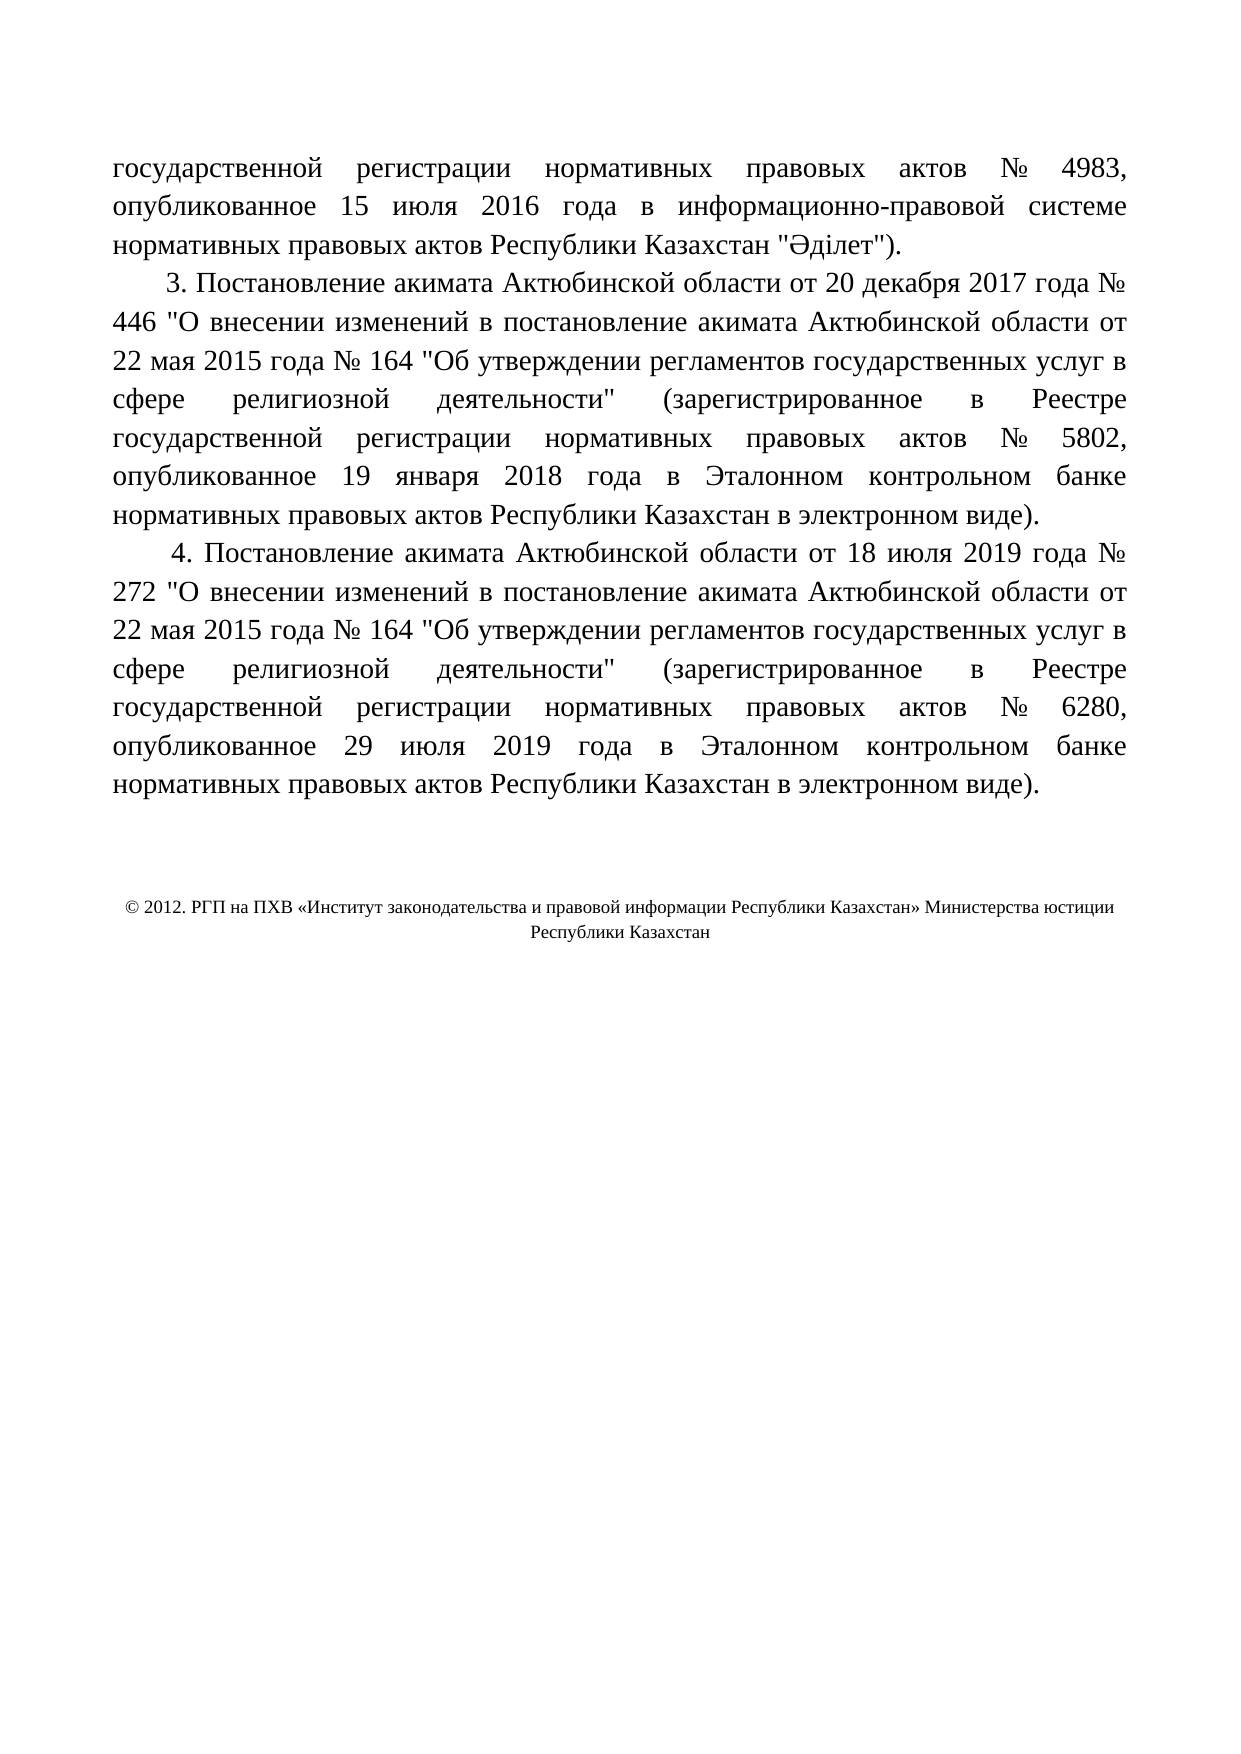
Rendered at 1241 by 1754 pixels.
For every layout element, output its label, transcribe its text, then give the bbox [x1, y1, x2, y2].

text 3. Постановление акимата Актюбинской области от 20 декабря 2017 года № 446 "О внесении изменений в постановление акимата Актюбинской области от 22 мая 2015 года № 164 "Об утверждении регламентов государственных услуг в сфере религиозной деятельности" (зарегистрированное в Реестре государственной регистрации нормативных правовых актов № 5802, опубликованное 19 января 2018 года в Эталонном контрольном банке нормативных правовых актов Республики Казахстан в электронном виде). [112, 266, 1128, 530]
text 4. Постановление акимата Актюбинской области от 18 июля 2019 года № 272 "О внесении изменений в постановление акимата Актюбинской области от 22 мая 2015 года № 164 "Об утверждении регламентов государственных услуг в сфере религиозной деятельности" (зарегистрированное в Реестре государственной регистрации нормативных правовых актов № 6280, опубликованное 29 июля 2019 года в Эталонном контрольном банке нормативных правовых актов Республики Казахстан в электронном виде). [112, 535, 1128, 800]
text © 2012. РГП на ПХВ «Институт законодательства и правовой информации Республики Казахстан» Министерства юстиции Республики Казахстан [112, 896, 1128, 942]
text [112, 150, 1128, 261]
